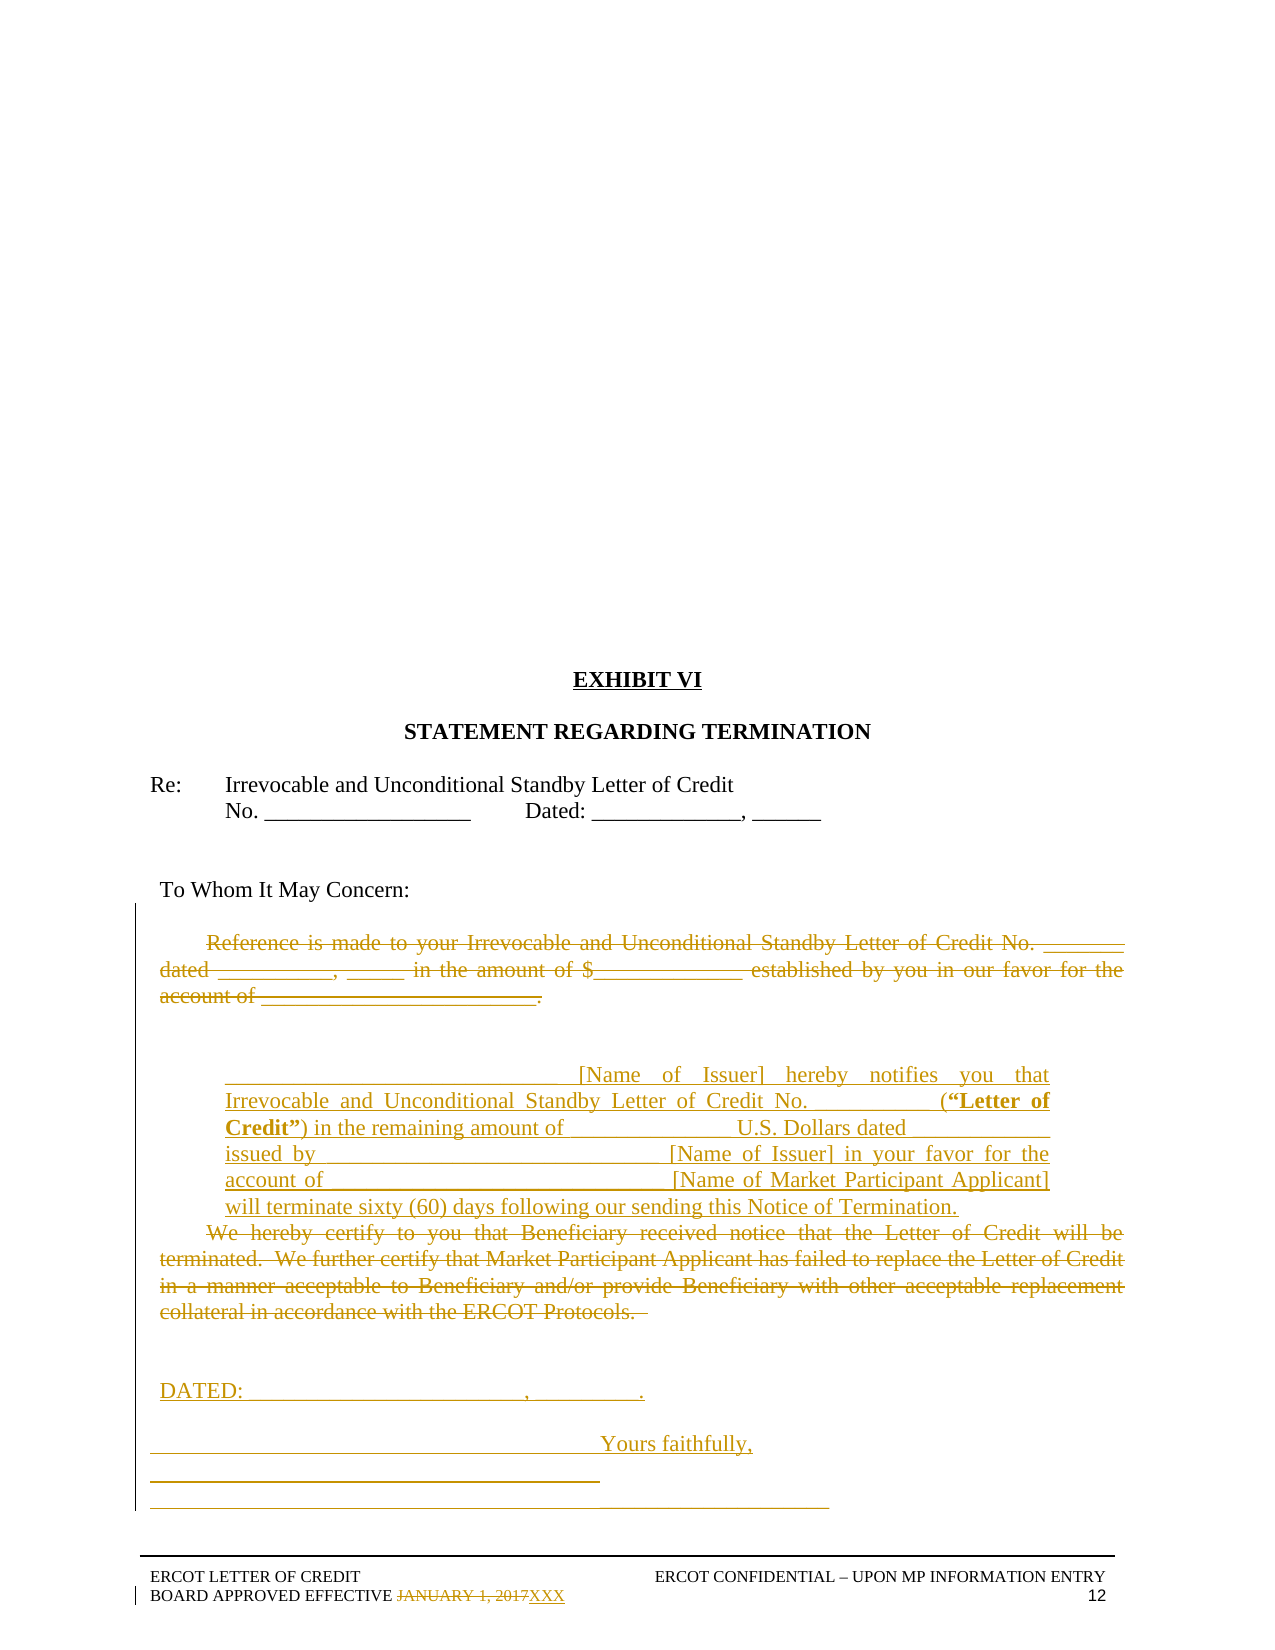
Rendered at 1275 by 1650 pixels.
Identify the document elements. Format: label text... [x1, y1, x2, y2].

text To Whom It May Concern: [159, 877, 1125, 903]
subtitle EXHIBIT VI [150, 666, 1125, 692]
subtitle STATEMENT REGARDING TERMINATION [150, 718, 1125, 745]
text No. __________________ Dated: _____________, ______ [150, 797, 1125, 824]
text Re: Irrevocable and Unconditional Standby Letter of Credit [150, 771, 1125, 797]
